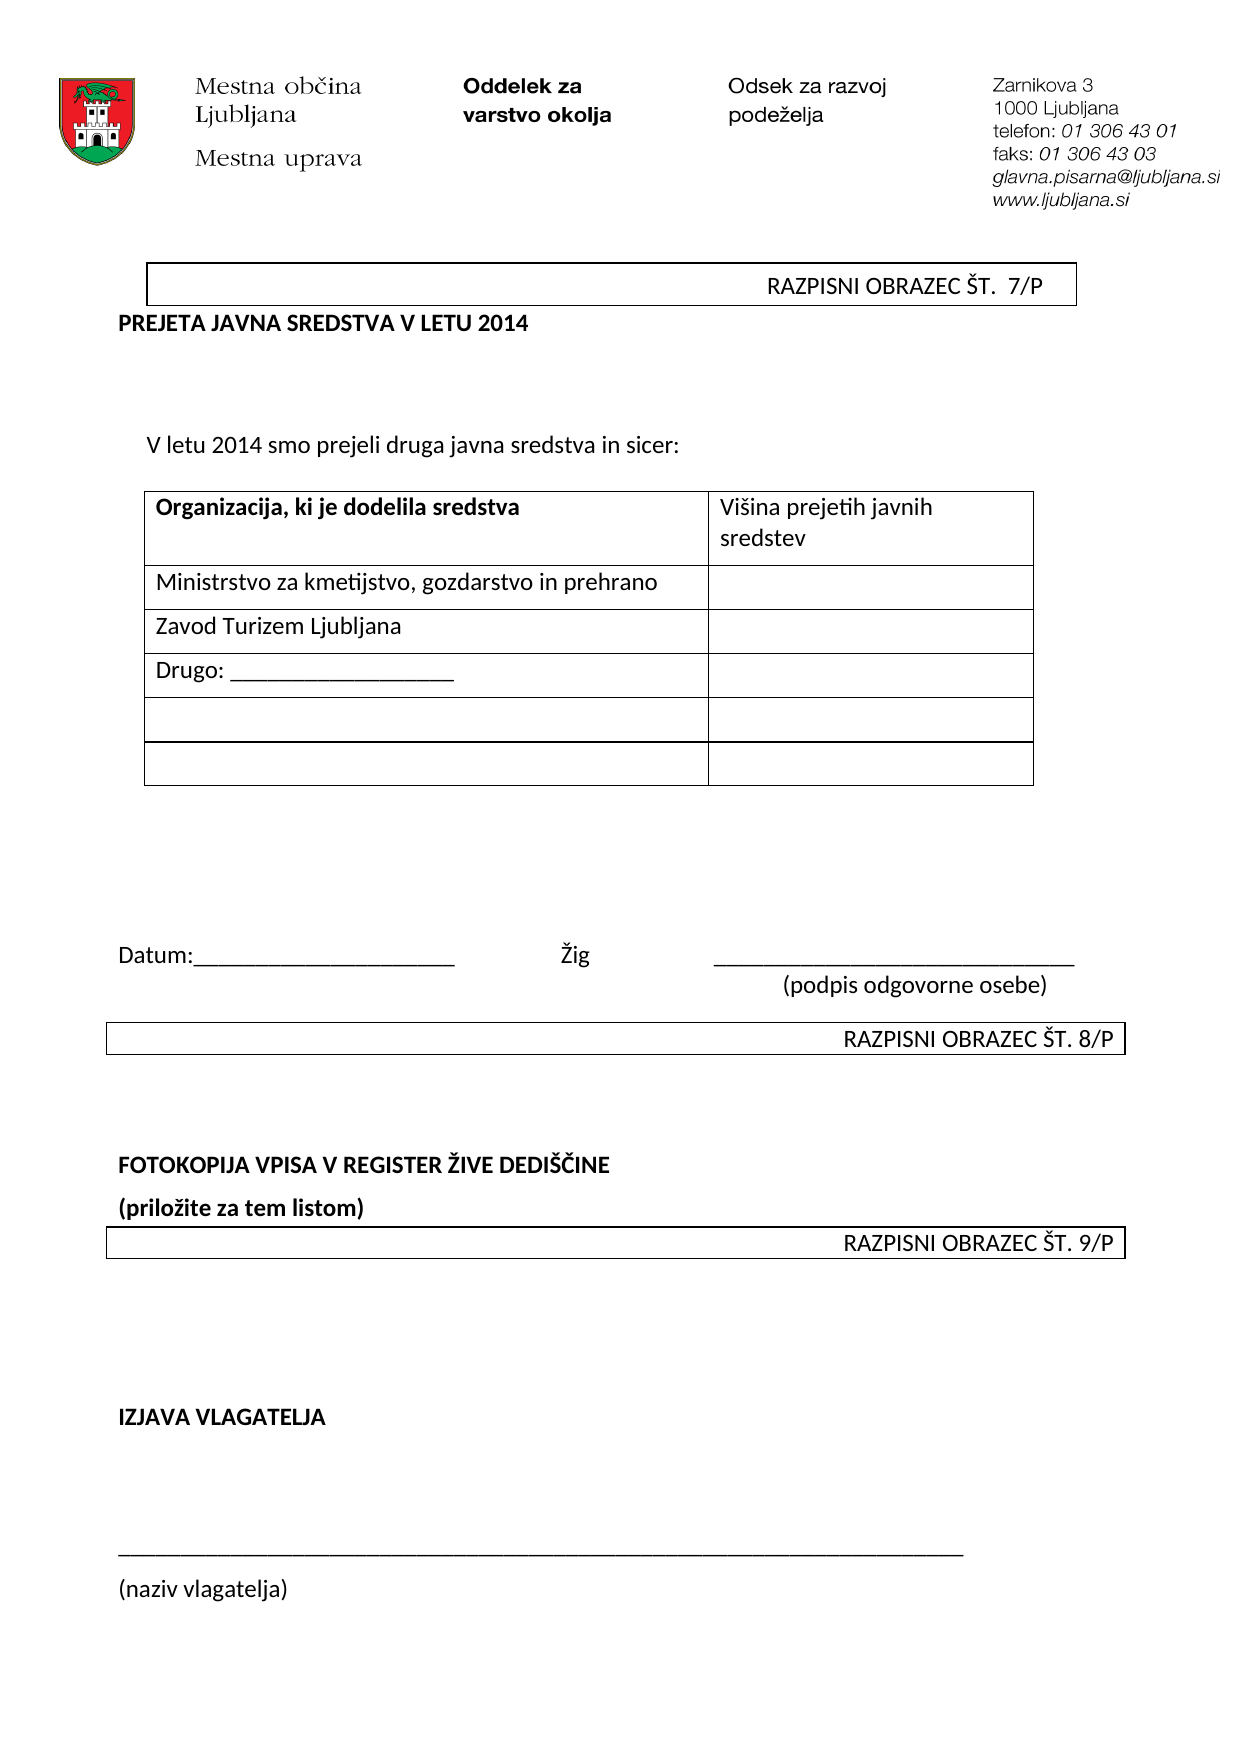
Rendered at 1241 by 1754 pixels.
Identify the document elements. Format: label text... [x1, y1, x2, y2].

table_cell [709, 566, 1033, 609]
text Datum:_____________________ Žig _____________________________ [118, 939, 1122, 969]
text (podpis odgovorne osebe) [634, 969, 1122, 1000]
table_cell [145, 743, 708, 785]
table_cell Drugo: __________________ [145, 654, 708, 697]
table_cell [709, 698, 1033, 741]
table_header Organizacija, ki je dodelila sredstva [145, 492, 708, 565]
text IZJAVA VLAGATELJA [118, 1401, 1122, 1431]
text PREJETA JAVNA SREDSTVA V LETU 2014 [118, 264, 1122, 338]
picture [59, 73, 1220, 210]
table_cell [145, 698, 708, 741]
table_header Višina prejetih javnih sredstev [709, 492, 1033, 565]
text FOTOKOPIJA VPISA V REGISTER ŽIVE DEDIŠČINE [118, 1149, 1122, 1179]
text (naziv vlagatelja) [118, 1573, 1122, 1603]
table_header RAZPISNI OBRAZEC ŠT. 8/P [107, 1023, 1124, 1054]
table_cell [709, 743, 1033, 785]
text ____________________________________________________________________ [118, 1530, 1122, 1560]
table_cell Ministrstvo za kmetijstvo, gozdarstvo in prehrano [145, 566, 708, 609]
text V letu 2014 smo prejeli druga javna sredstva in sicer: [118, 429, 1122, 460]
table_cell Zavod Turizem Ljubljana [145, 610, 708, 653]
text (priložite za tem listom) [118, 1192, 1122, 1222]
table_cell [709, 610, 1033, 653]
table_header RAZPISNI OBRAZEC ŠT. 9/P [107, 1228, 1124, 1258]
table_cell [709, 654, 1033, 697]
